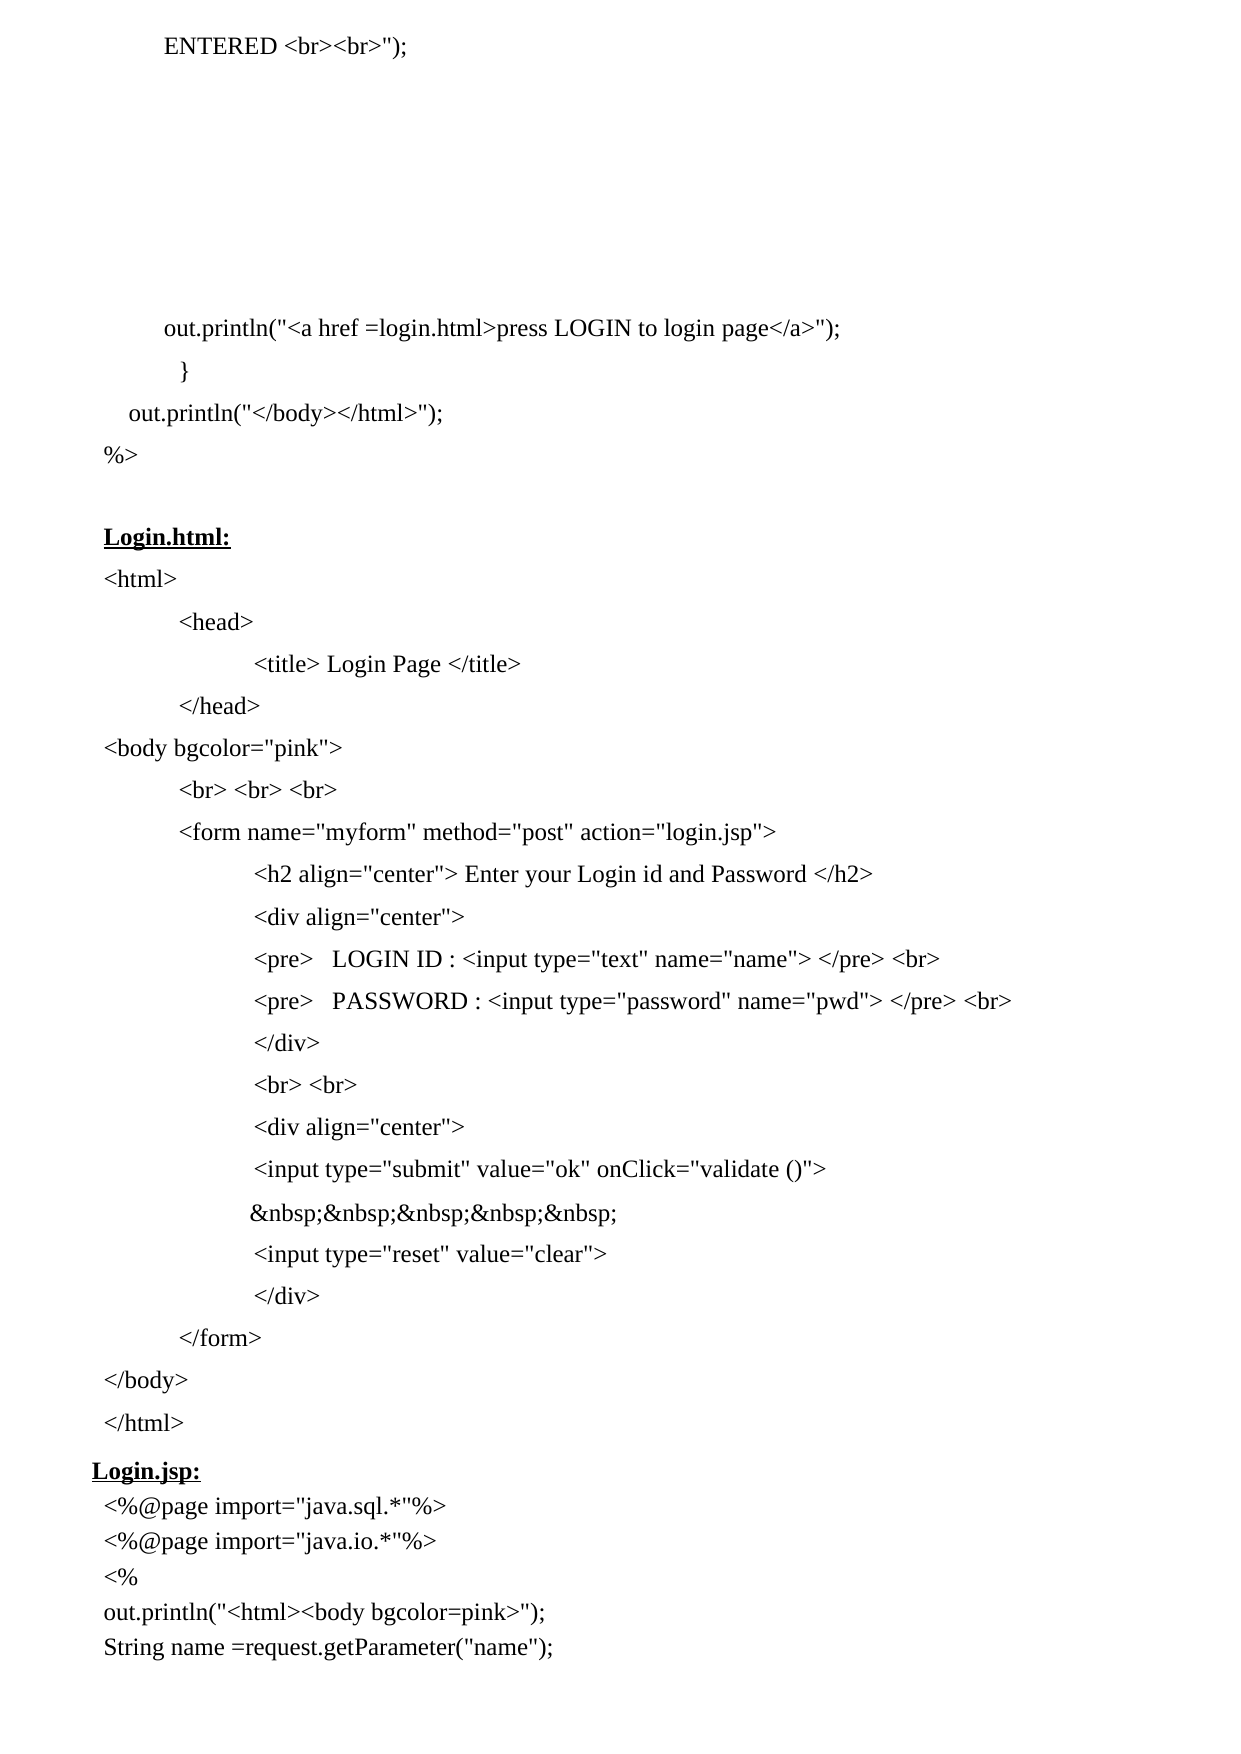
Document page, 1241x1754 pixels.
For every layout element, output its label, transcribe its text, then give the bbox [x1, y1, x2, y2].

text out.println("<a href =login.html>press LOGIN to login page</a>"); [163, 315, 1146, 342]
text <input type="submit" value="ok" onClick="validate ()"> &nbsp;&nbsp;&nbsp;&nbsp;&nbsp; [249, 1154, 1143, 1227]
subtitle String name =request.getParameter("name"); [103, 1632, 1146, 1661]
text out.println("</body></html>"); [128, 398, 1146, 427]
text </div> [253, 1281, 1146, 1310]
text <title> Login Page </title> [253, 649, 1146, 678]
subtitle Login.html: [103, 522, 1146, 551]
text <div align="center"> [253, 902, 1146, 930]
text <div align="center"> [253, 1112, 1146, 1141]
subtitle out.println("<html><body bgcolor=pink>"); [103, 1597, 1146, 1626]
subtitle <% [103, 1562, 1146, 1590]
text <body bgcolor="pink"> [103, 733, 1146, 762]
text <pre> LOGIN ID : <input type="text" name="name"> </pre> <br> [253, 944, 1146, 972]
text <br> <br> [253, 1070, 1146, 1099]
text <head> [178, 607, 1146, 635]
text </div> [253, 1028, 1146, 1057]
text <pre> PASSWORD : <input type="password" name="pwd"> </pre> <br> [253, 986, 1146, 1015]
subtitle <%@page import="java.io.*"%> [103, 1526, 1146, 1555]
text <html> [103, 564, 1146, 593]
text </form> [178, 1323, 1146, 1352]
subtitle <%@page import="java.sql.*"%> [103, 1491, 1146, 1520]
text %> [103, 440, 1146, 469]
text </body> [103, 1365, 1146, 1394]
text } [178, 356, 1146, 384]
text <br> <br> <br> [178, 775, 1146, 804]
subtitle Login.jsp: [92, 1456, 1146, 1485]
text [163, 31, 1146, 60]
text <input type="reset" value="clear"> [253, 1241, 1146, 1268]
text </head> [178, 691, 1146, 720]
text <h2 align="center"> Enter your Login id and Password </h2> [253, 859, 1146, 888]
text <form name="myform" method="post" action="login.jsp"> [178, 817, 1146, 846]
text </html> [103, 1408, 1146, 1436]
